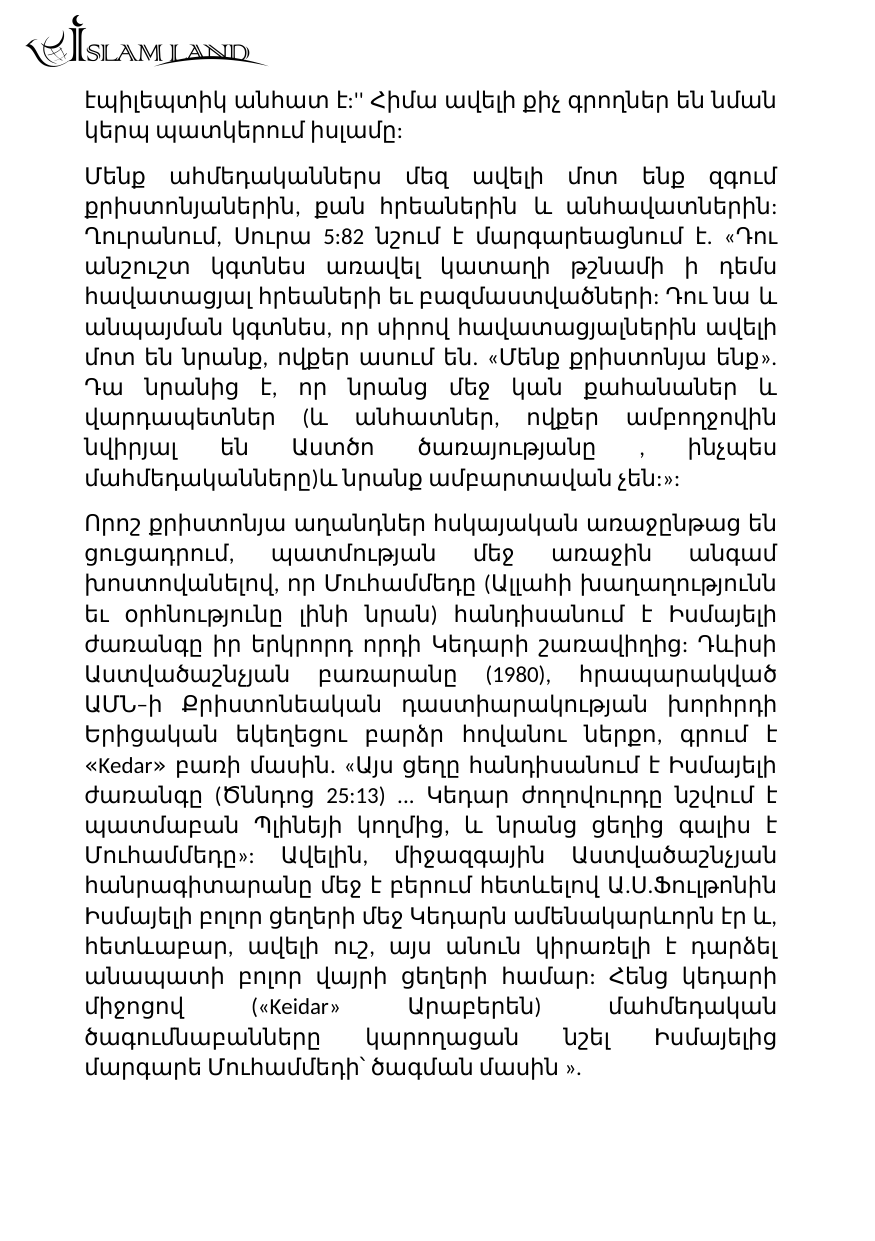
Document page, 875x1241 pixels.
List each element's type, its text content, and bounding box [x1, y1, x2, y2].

text Որոշ քրիստոնյա աղանդներ հսկայական առաջընթաց են ցուցադրում, պատմության մեջ առաջին անգամ խոստովանելով, որ Մուհամմեդը (Ալլահի խաղաղությունն եւ օրհնությունը լինի նրան) հանդիսանում է Իսմայելի ժառանգը իր երկրորդ որդի Կեդարի շառավիղից: Դևիսի Աստվածաշնչյան բառարանը (1980), հրապարակված ԱՄՆ–ի Քրիստոնեական դաստիարակության խորհրդի Երիցական եկեղեցու բարձր հովանու ներքո, գրում է «Kedar» բառի մասին. «Այս ցեղը հանդիսանում է Իսմայելի ժառանգը (Ծննդոց 25:13) ... Կեդար ժողովուրդը նշվում է պատմաբան Պլինեյի կողմից, և նրանց ցեղից գալիս է Մուհամմեդը»: Ավելին, միջազգային Աստվածաշնչյան հանրագիտարանը մեջ է բերում հետևելով Ա.Ս.Ֆուլթոնին Իսմայելի բոլոր ցեղերի մեջ Կեդարն ամենակարևորն էր և, հետևաբար, ավելի ուշ, այս անուն կիրառելի է դարձել անապատի բոլոր վայրի ցեղերի համար: Հենց կեդարի միջոցով («Keidar» Արաբերեն) մահմեդական ծագումնաբանները կարողացան նշել Իսմայելից մարգարե Մուհամմեդի՝ ծագման մասին ». [84, 511, 777, 1081]
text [84, 86, 777, 144]
picture [25, 15, 269, 67]
text Մենք ահմեդականներս մեզ ավելի մոտ ենք զգում քրիստոնյաներին, քան հրեաներին և անհավատներին: Ղուրանում, Սուրա 5:82 նշում է մարգարեացնում է. «Դու անշուշտ կգտնես առավել կատաղի թշնամի ի դեմս հավատացյալ հրեաների եւ բազմաստվածների: Դու նա և անպայման կգտնես, որ սիրով հավատացյալներին ավելի մոտ են նրանք, ովքեր ասում են. «Մենք քրիստոնյա ենք». Դա նրանից է, որ նրանց մեջ կան քահանաներ և վարդապետներ (և անհատներ, ովքեր ամբողջովին նվիրյալ են Աստծո ծառայությանը , ինչպես մահմեդականները)և նրանք ամբարտավան չեն:»: [84, 163, 777, 492]
